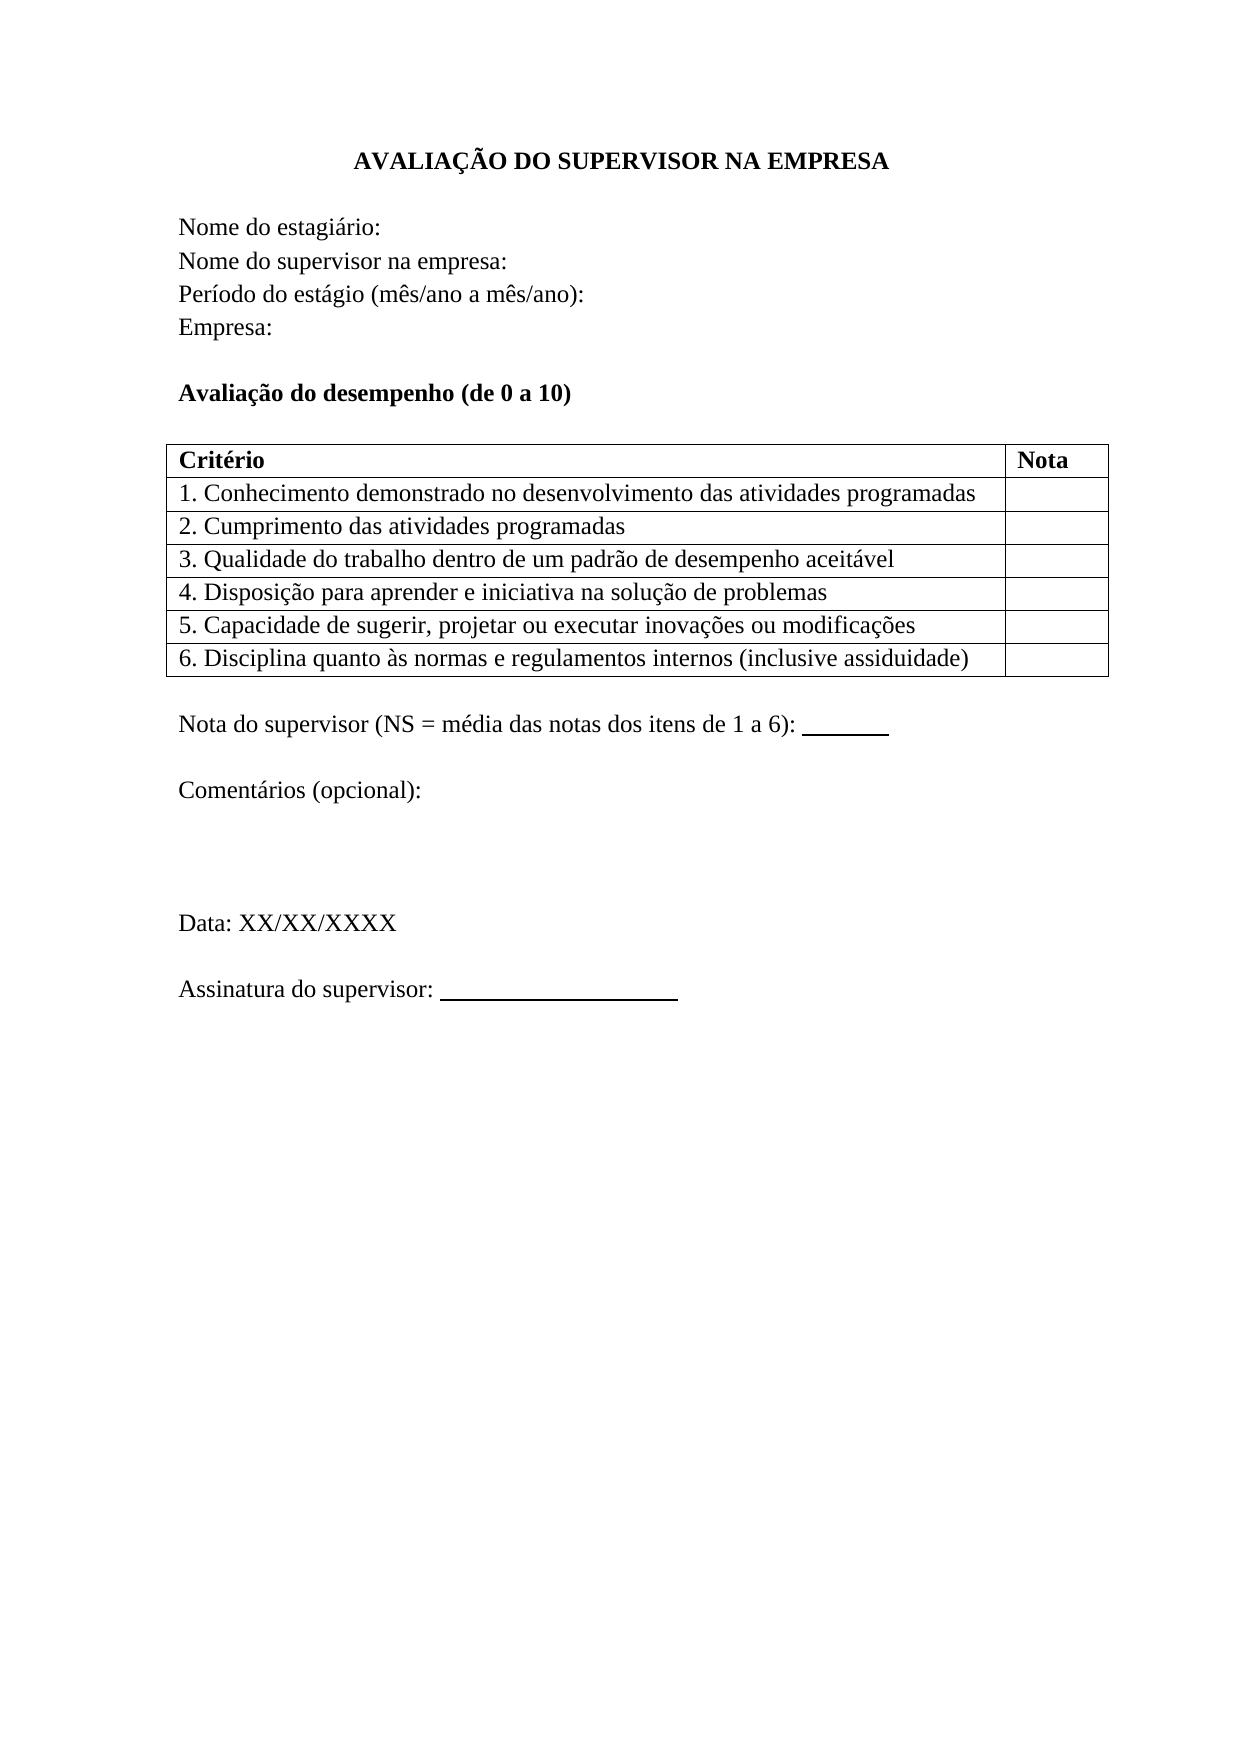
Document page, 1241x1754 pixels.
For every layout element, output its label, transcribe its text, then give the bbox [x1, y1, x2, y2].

table_cell 6. Disciplina quanto às normas e regulamentos internos (inclusive assiduidade) [167, 644, 1005, 676]
subtitle AVALIAÇÃO DO SUPERVISOR NA EMPRESA [351, 146, 891, 175]
table_cell 3. Qualidade do trabalho dentro de um padrão de desempenho aceitável [167, 545, 1005, 577]
table_cell 4. Disposição para aprender e iniciativa na solução de problemas [167, 578, 1005, 609]
text Empresa: [178, 312, 1121, 341]
text Data: XX/XX/XXXX [178, 908, 1121, 937]
text Período do estágio (mês/ano a mês/ano): [178, 279, 1121, 308]
text Nome do supervisor na empresa: [178, 246, 1121, 275]
table_cell [1006, 578, 1108, 609]
text Nota do supervisor (NS = média das notas dos itens de 1 a 6): [178, 709, 1121, 738]
table_cell 2. Cumprimento das atividades programadas [167, 512, 1005, 544]
table_cell 1. Conhecimento demonstrado no desenvolvimento das atividades programadas [167, 478, 1005, 511]
table_cell [1006, 611, 1108, 642]
table_cell [1006, 644, 1108, 676]
text Comentários (opcional): [178, 776, 1121, 804]
table_cell [1006, 545, 1108, 577]
table_header Critério [167, 445, 1005, 477]
subtitle Avaliação do desempenho (de 0 a 10) [178, 378, 1121, 407]
table_cell 5. Capacidade de sugerir, projetar ou executar inovações ou modificações [167, 611, 1005, 642]
table_cell [1006, 512, 1108, 544]
table_cell [1006, 478, 1108, 511]
text Assinatura do supervisor: [178, 974, 1121, 1003]
table_header Nota [1006, 445, 1108, 477]
text Nome do estagiário: [178, 212, 1121, 241]
